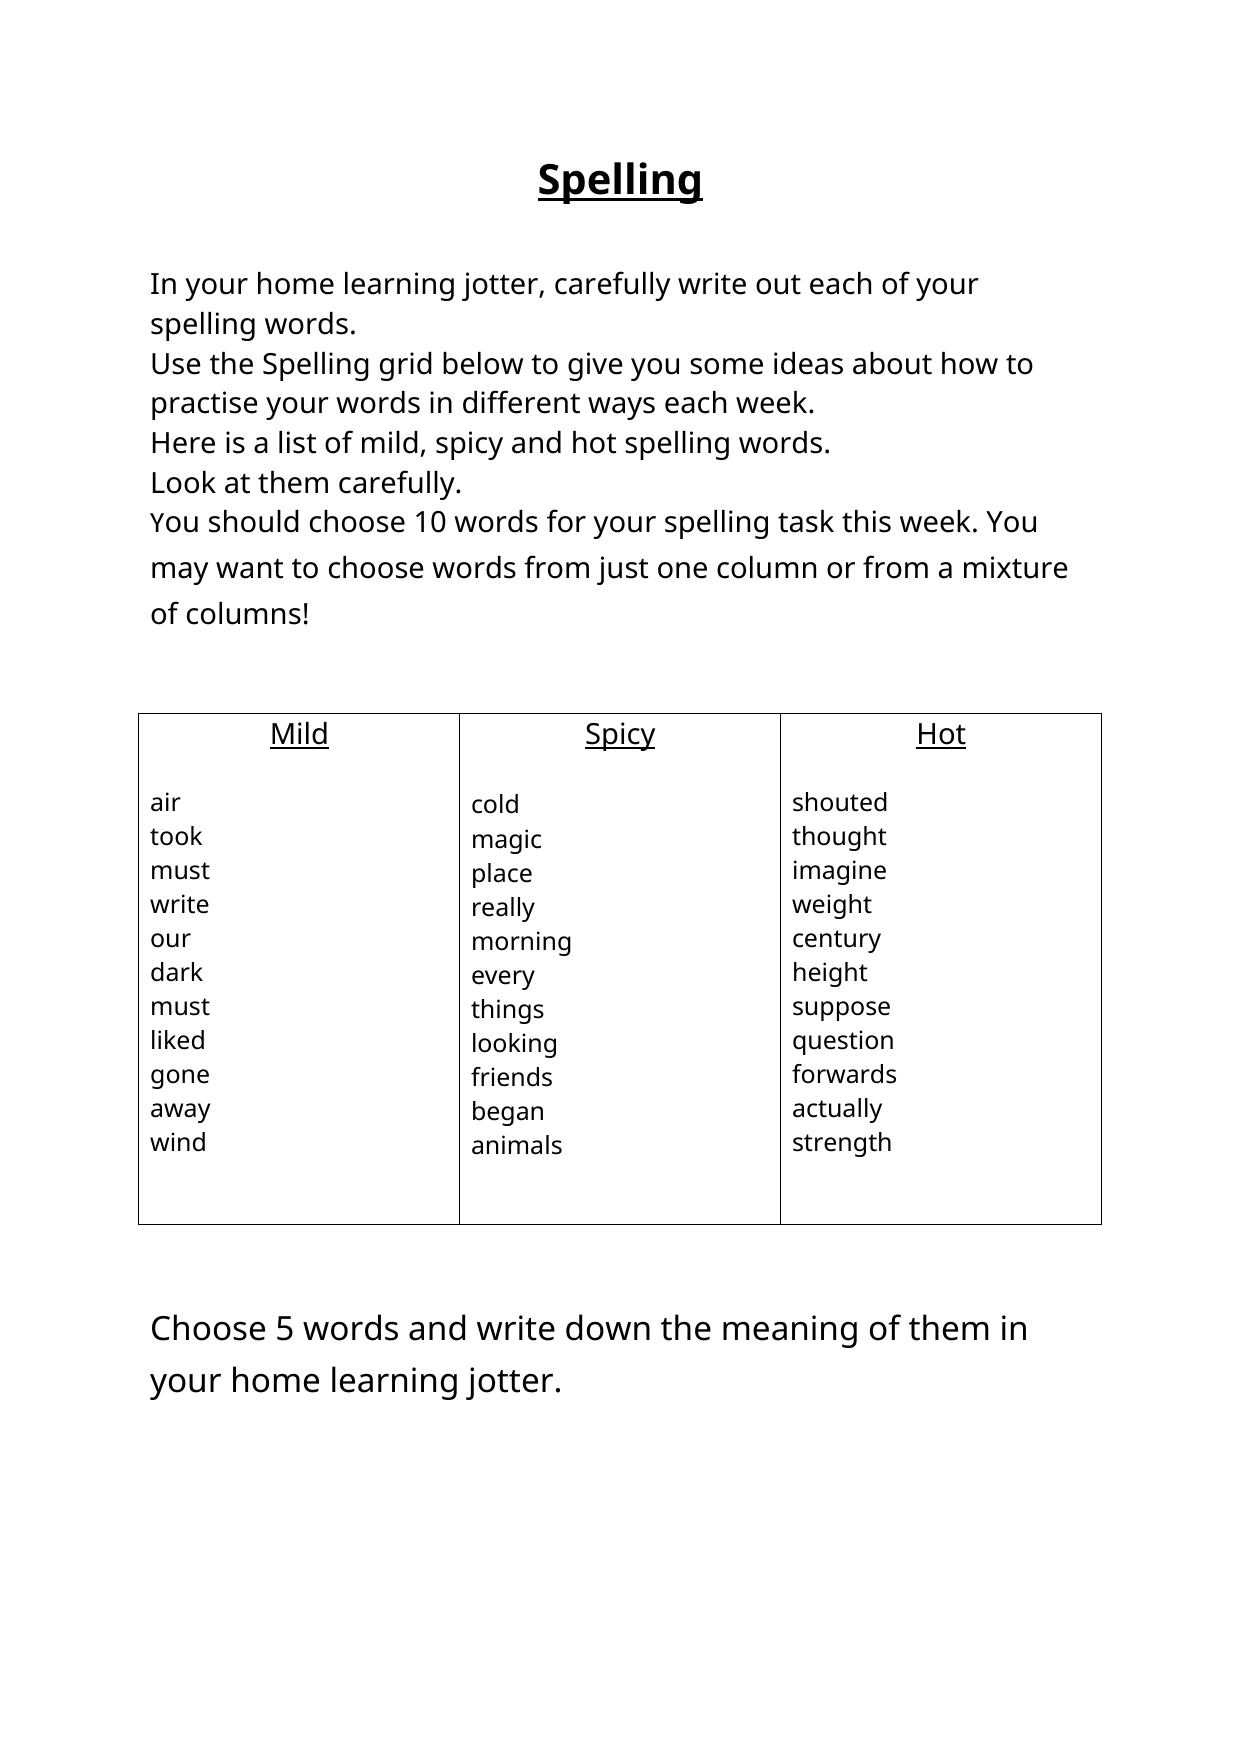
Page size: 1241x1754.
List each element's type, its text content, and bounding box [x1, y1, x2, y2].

text Look at them carefully. [150, 462, 1090, 502]
table_header Spicy cold magic place really morning every things looking friends began animals [460, 714, 780, 1224]
text You should choose 10 words for your spelling task this week. You may want to choose words from just one column or from a mixture of columns! [150, 502, 1090, 633]
text Spelling [150, 150, 1090, 207]
text Here is a list of mild, spicy and hot spelling words. [150, 422, 1090, 462]
table_header Hot shouted thought imagine weight century height suppose question forwards actually strength [781, 714, 1101, 1224]
text Use the Spelling grid below to give you some ideas about how to practise your words in different ways each week. [150, 343, 1090, 422]
text Choose 5 words and write down the meaning of them in your home learning jotter. [150, 1305, 1090, 1402]
table_header Mild air took must write our dark must liked gone away wind [139, 714, 459, 1224]
text In your home learning jotter, carefully write out each of your spelling words. [150, 263, 1090, 343]
